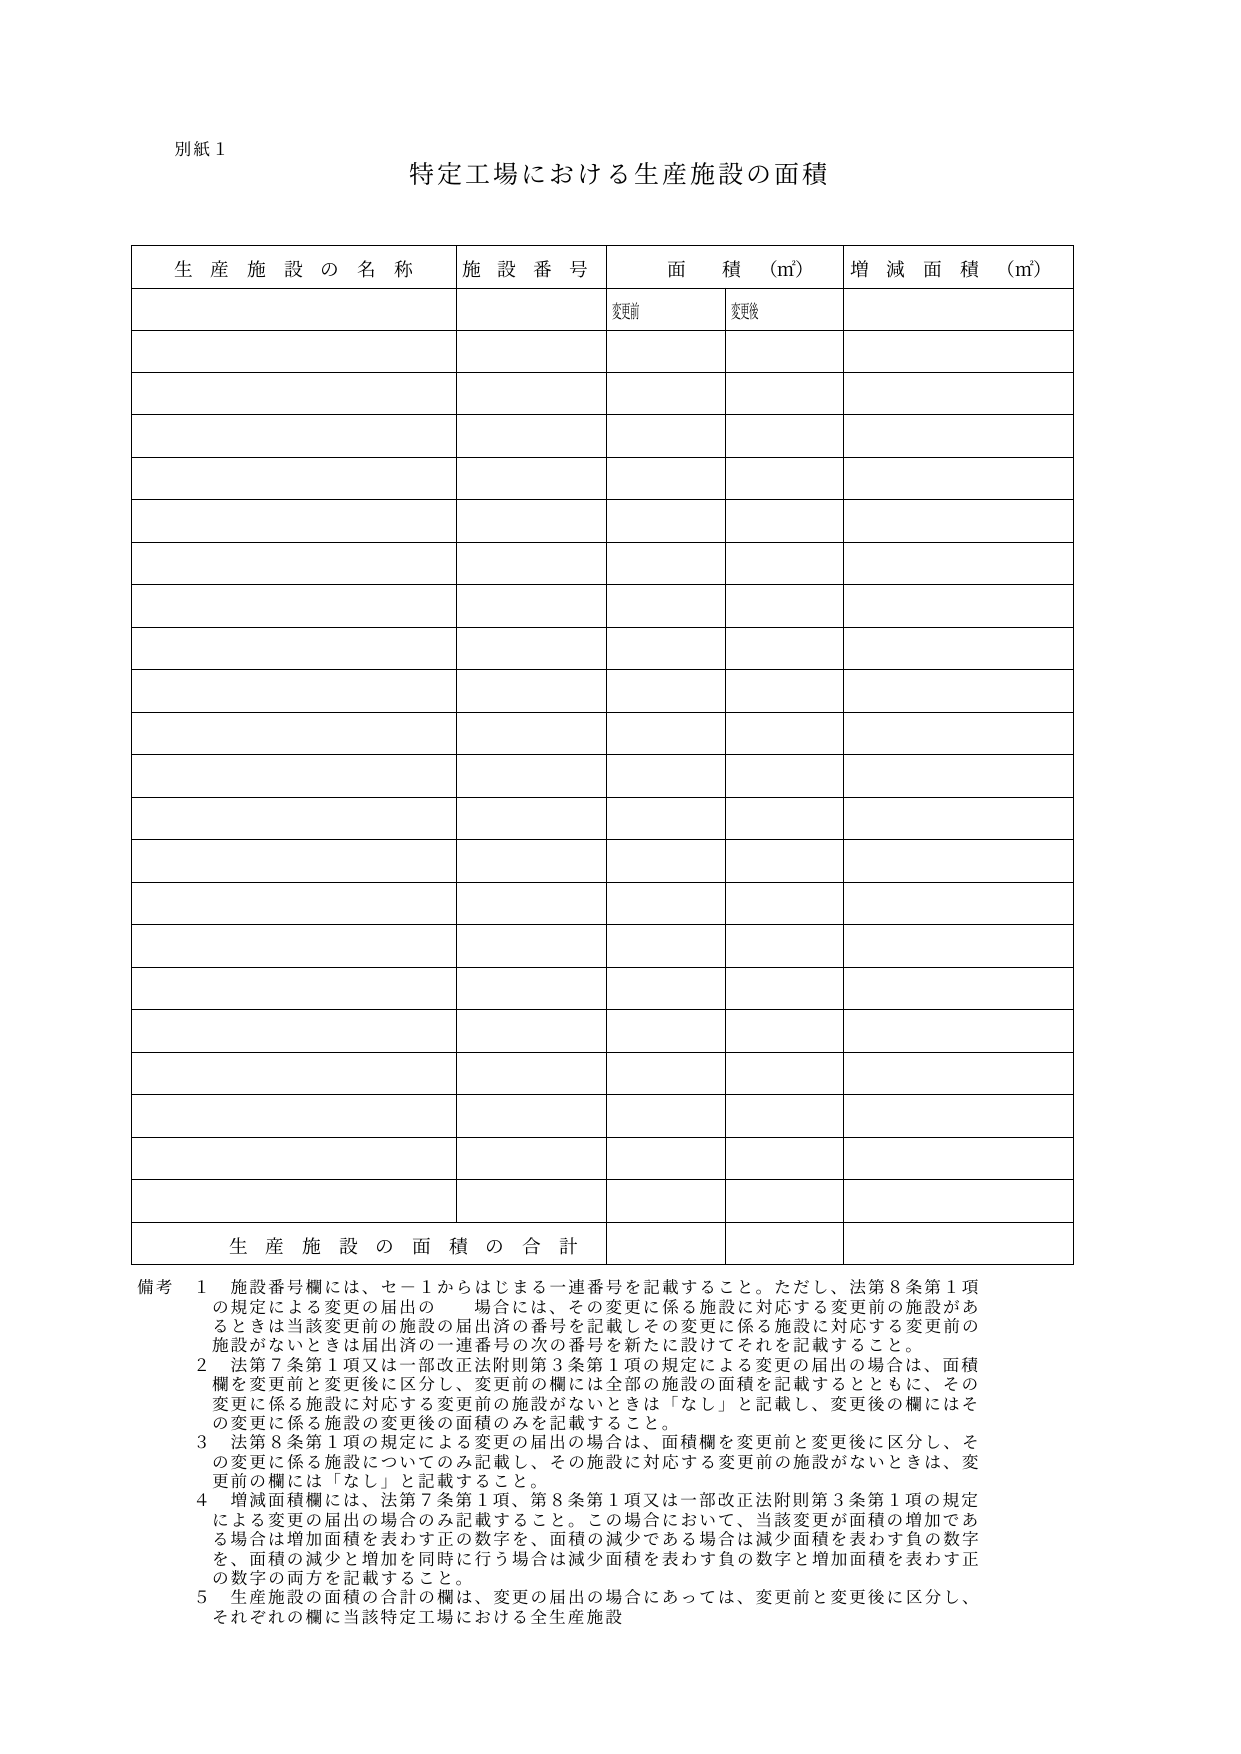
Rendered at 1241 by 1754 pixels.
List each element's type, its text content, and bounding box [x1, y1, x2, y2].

table_cell [132, 798, 456, 839]
table_cell [457, 798, 606, 839]
table_cell [457, 373, 606, 414]
table_cell [457, 458, 606, 499]
text ５ 生産施設の面積の合計の欄は、変更の届出の場合にあっては、変更前と変更後に区分し、 [118, 1588, 1122, 1608]
table_cell [132, 1095, 456, 1137]
text るときは当該変更前の施設の届出済の番号を記載しその変更に係る施設に対応する変更前の [118, 1317, 1122, 1336]
text の規定による変更の届出の 場合には、その変更に係る施設に対応する変更前の施設があ [118, 1298, 1122, 1317]
table_cell [726, 840, 843, 882]
table_cell [132, 289, 456, 329]
table_cell [607, 1053, 725, 1094]
table_cell [607, 1180, 725, 1222]
table_cell [844, 543, 1073, 584]
table_cell [132, 373, 456, 414]
table_cell [726, 331, 843, 372]
table_cell [607, 331, 725, 372]
table_cell [457, 1095, 606, 1137]
table_cell [132, 1180, 456, 1222]
text る場合は増加面積を表わす正の数字を、面積の減少である場合は減少面積を表わす負の数字 [118, 1530, 1122, 1549]
table_cell 変更前 [607, 289, 725, 329]
table_cell [844, 670, 1073, 712]
table_cell [726, 883, 843, 924]
table_cell [457, 883, 606, 924]
table_cell [844, 1138, 1073, 1179]
text を、面積の減少と増加を同時に行う場合は減少面積を表わす負の数字と増加面積を表わす正 [118, 1549, 1122, 1569]
table_cell [132, 415, 456, 457]
table_cell [607, 415, 725, 457]
table_cell [844, 500, 1073, 542]
table_cell [726, 628, 843, 669]
table_cell [844, 883, 1073, 924]
table_cell [844, 713, 1073, 754]
table_cell [726, 1053, 843, 1094]
table_cell [726, 968, 843, 1009]
table_header 面 積 （㎡） [607, 246, 843, 287]
table_cell [726, 755, 843, 797]
table_cell [607, 840, 725, 882]
table_cell [607, 458, 725, 499]
table_cell [132, 1053, 456, 1094]
text の変更に係る施設の変更後の面積のみを記載すること。 [118, 1414, 1122, 1433]
table_cell [844, 458, 1073, 499]
table_header 施 設 番 号 [457, 246, 606, 287]
table_cell [844, 628, 1073, 669]
table_cell [132, 968, 456, 1009]
table_cell [457, 755, 606, 797]
table_cell [844, 1010, 1073, 1052]
table_cell [844, 289, 1073, 329]
table_cell [607, 925, 725, 967]
table_cell [726, 925, 843, 967]
table_cell 生 産 施 設 の 面 積 の 合 計 [132, 1223, 606, 1264]
text 更前の欄には「なし」と記載すること。 [118, 1472, 1122, 1491]
table_cell [726, 415, 843, 457]
text 別紙１ [118, 138, 1122, 160]
table_cell [607, 798, 725, 839]
table_cell [132, 500, 456, 542]
table_cell [844, 373, 1073, 414]
table_cell [132, 543, 456, 584]
table_cell [457, 1010, 606, 1052]
table_cell [457, 289, 606, 329]
table_cell [726, 458, 843, 499]
text の変更に係る施設についてのみ記載し、その施設に対応する変更前の施設がないときは、変 [118, 1453, 1122, 1472]
text による変更の届出の場合のみ記載すること。この場合において、当該変更が面積の増加であ [118, 1511, 1122, 1530]
table_cell [726, 713, 843, 754]
text 備考 １ 施設番号欄には、セ－１からはじまる一連番号を記載すること。ただし、法第８条第１項 [118, 1278, 1122, 1298]
table_cell [132, 458, 456, 499]
table_header 生 産 施 設 の 名 称 [132, 246, 456, 287]
text 特定工場における生産施設の面積 [118, 160, 1122, 189]
table_cell [607, 883, 725, 924]
table_cell [726, 1138, 843, 1179]
table_cell [457, 331, 606, 372]
table_cell [726, 798, 843, 839]
table_cell [726, 1180, 843, 1222]
table_cell [457, 543, 606, 584]
table_cell [132, 840, 456, 882]
table_header 増 減 面 積 （㎡） [844, 246, 1073, 287]
table_cell [607, 628, 725, 669]
table_cell [844, 798, 1073, 839]
text 変更に係る施設に対応する変更前の施設がないときは「なし」と記載し、変更後の欄にはそ [118, 1394, 1122, 1414]
table_cell [844, 755, 1073, 797]
table_cell [457, 968, 606, 1009]
table_cell [132, 628, 456, 669]
table_cell [607, 713, 725, 754]
table_cell [844, 1053, 1073, 1094]
table_cell [457, 840, 606, 882]
table_cell [132, 1010, 456, 1052]
table_cell [457, 628, 606, 669]
table_cell [457, 1180, 606, 1222]
table_cell [607, 585, 725, 627]
table_cell [457, 585, 606, 627]
table_cell [132, 585, 456, 627]
table_cell [844, 925, 1073, 967]
table_cell [726, 585, 843, 627]
table_cell [607, 1095, 725, 1137]
table_cell [457, 925, 606, 967]
table_cell [726, 373, 843, 414]
table_cell [132, 1138, 456, 1179]
table_cell [726, 1223, 843, 1264]
table_cell [457, 1138, 606, 1179]
table_cell [132, 925, 456, 967]
table_cell [132, 755, 456, 797]
table_cell [132, 883, 456, 924]
table_cell [726, 500, 843, 542]
text ２ 法第７条第１項又は一部改正法附則第３条第１項の規定による変更の届出の場合は、面積 [118, 1356, 1122, 1375]
table_cell [607, 500, 725, 542]
table_cell [457, 713, 606, 754]
table_cell [607, 1010, 725, 1052]
text ３ 法第８条第１項の規定による変更の届出の場合は、面積欄を変更前と変更後に区分し、そ [118, 1433, 1122, 1453]
text 施設がないときは届出済の一連番号の次の番号を新たに設けてそれを記載すること。 [118, 1336, 1122, 1356]
text それぞれの欄に当該特定工場における全生産施設 [118, 1608, 1122, 1627]
table_cell [844, 331, 1073, 372]
table_cell [457, 500, 606, 542]
table_cell [457, 1053, 606, 1094]
text 欄を変更前と変更後に区分し、変更前の欄には全部の施設の面積を記載するとともに、その [118, 1375, 1122, 1394]
text の数字の両方を記載すること。 [118, 1569, 1122, 1588]
table_cell [844, 585, 1073, 627]
table_cell [844, 840, 1073, 882]
table_cell [457, 415, 606, 457]
table_cell [607, 373, 725, 414]
table_cell [844, 1095, 1073, 1137]
table_cell [844, 1180, 1073, 1222]
table_cell [607, 968, 725, 1009]
table_cell [132, 331, 456, 372]
table_cell [132, 670, 456, 712]
table_cell [844, 1223, 1073, 1264]
table_cell [607, 670, 725, 712]
table_cell [726, 543, 843, 584]
table_cell [726, 1095, 843, 1137]
table_cell [844, 968, 1073, 1009]
table_cell [607, 1223, 725, 1264]
table_cell [457, 670, 606, 712]
table_cell [607, 755, 725, 797]
table_cell [844, 415, 1073, 457]
table_cell [726, 1010, 843, 1052]
table_cell [132, 713, 456, 754]
table_cell 変更後 [726, 289, 843, 329]
table_cell [726, 670, 843, 712]
text ４ 増減面積欄には、法第７条第１項、第８条第１項又は一部改正法附則第３条第１項の規定 [118, 1491, 1122, 1511]
table_cell [607, 543, 725, 584]
table_cell [607, 1138, 725, 1179]
table_header [1074, 245, 1101, 1264]
